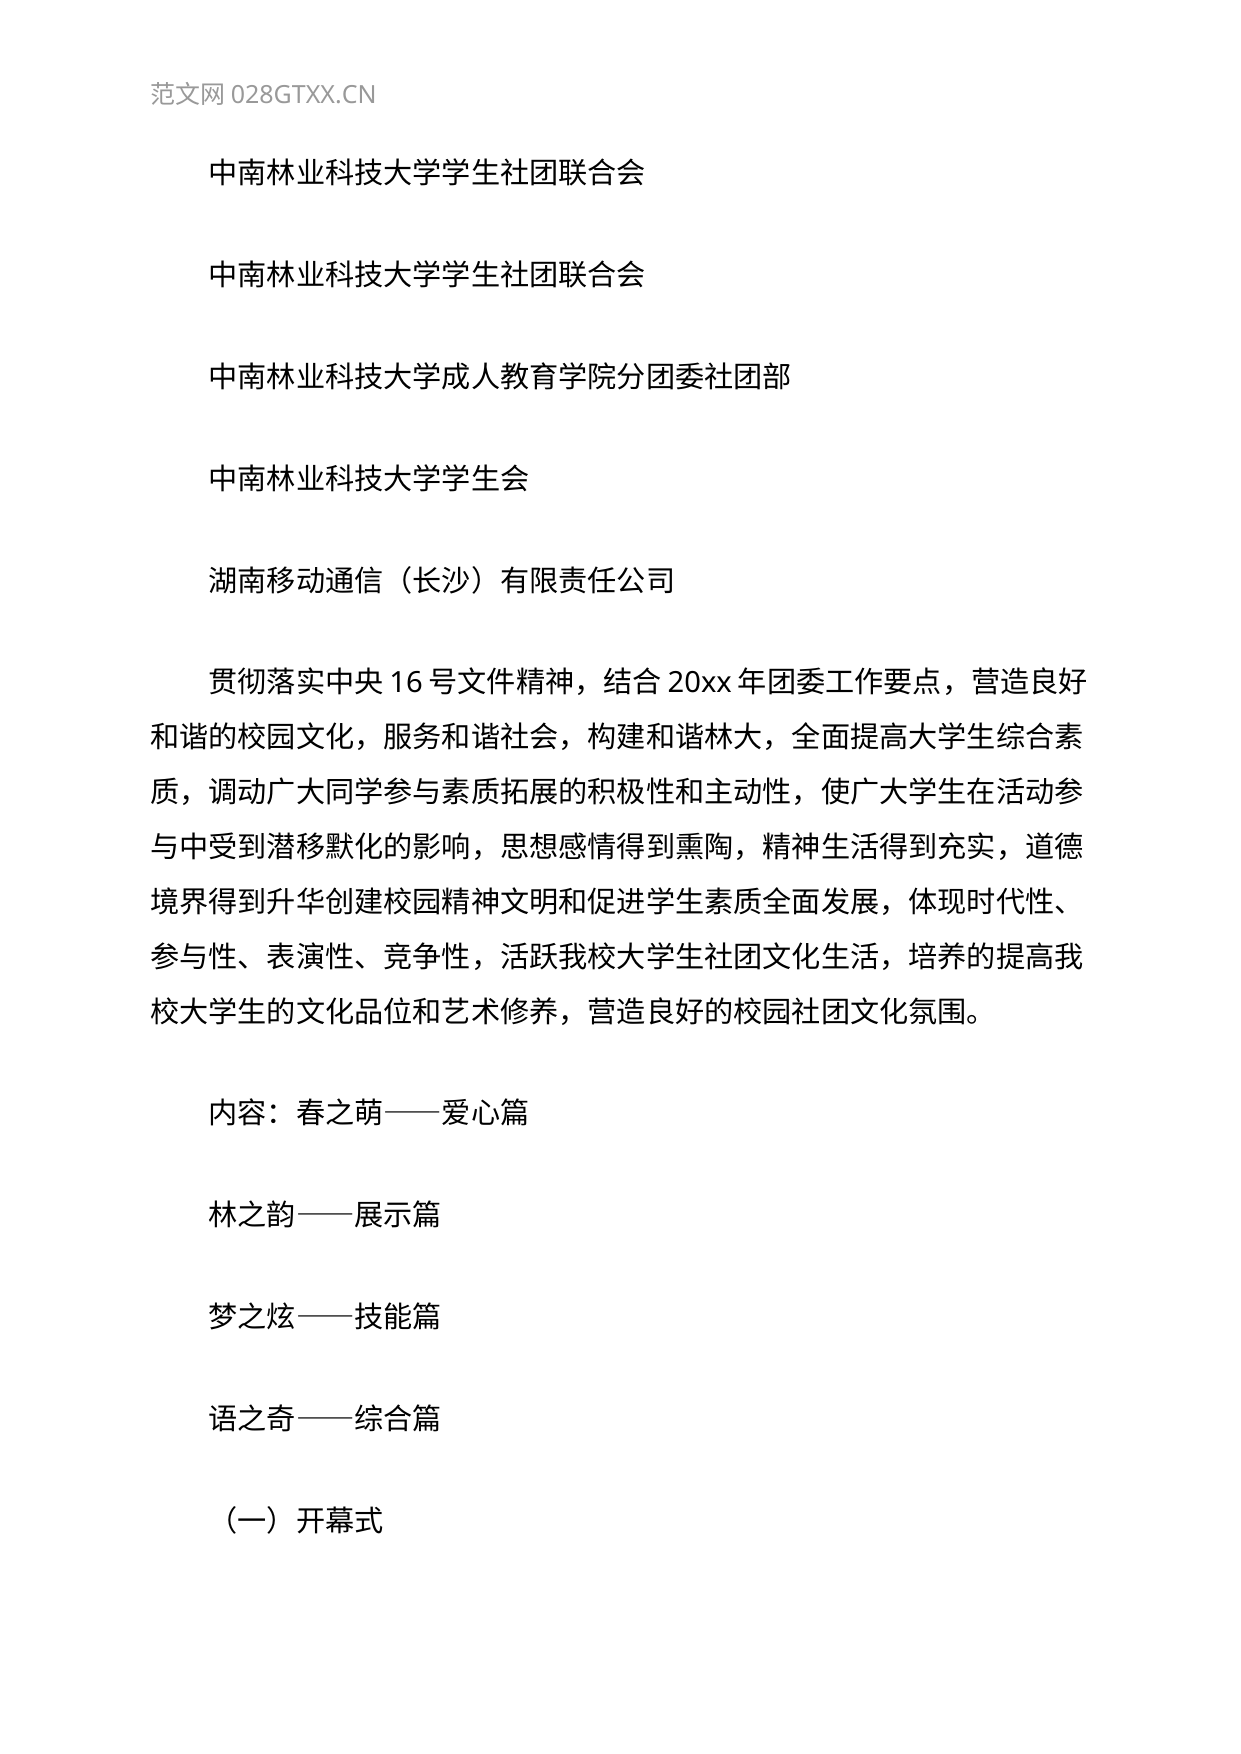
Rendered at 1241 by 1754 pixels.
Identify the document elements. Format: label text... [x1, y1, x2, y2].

text 中南林业科技大学学生社团联合会 [150, 150, 1090, 192]
text 内容：春之萌——爱心篇 [150, 1090, 1090, 1132]
text 梦之炫——技能篇 [150, 1294, 1090, 1336]
text 中南林业科技大学学生会 [150, 455, 1090, 498]
text 贯彻落实中央16号文件精神，结合20xx年团委工作要点，营造良好和谐的校园文化，服务和谐社会，构建和谐林大，全面提高大学生综合素质，调动广大同学参与素质拓展的积极性和主动性，使广大学生在活动参与中受到潜移默化的影响，思想感情得到熏陶，精神生活得到充实，道德境界得到升华创建校园精神文明和促进学生素质全面发展，体现时代性、参与性、表演性、竞争性，活跃我校大学生社团文化生活，培养的提高我校大学生的文化品位和艺术修养，营造良好的校园社团文化氛围。 [150, 659, 1090, 1031]
text 中南林业科技大学成人教育学院分团委社团部 [150, 353, 1090, 396]
text （一）开幕式 [150, 1497, 1090, 1539]
text 湖南移动通信（长沙）有限责任公司 [150, 557, 1090, 599]
text 语之奇——综合篇 [150, 1395, 1090, 1438]
text 林之韵——展示篇 [150, 1192, 1090, 1234]
text 中南林业科技大学学生社团联合会 [150, 252, 1090, 294]
